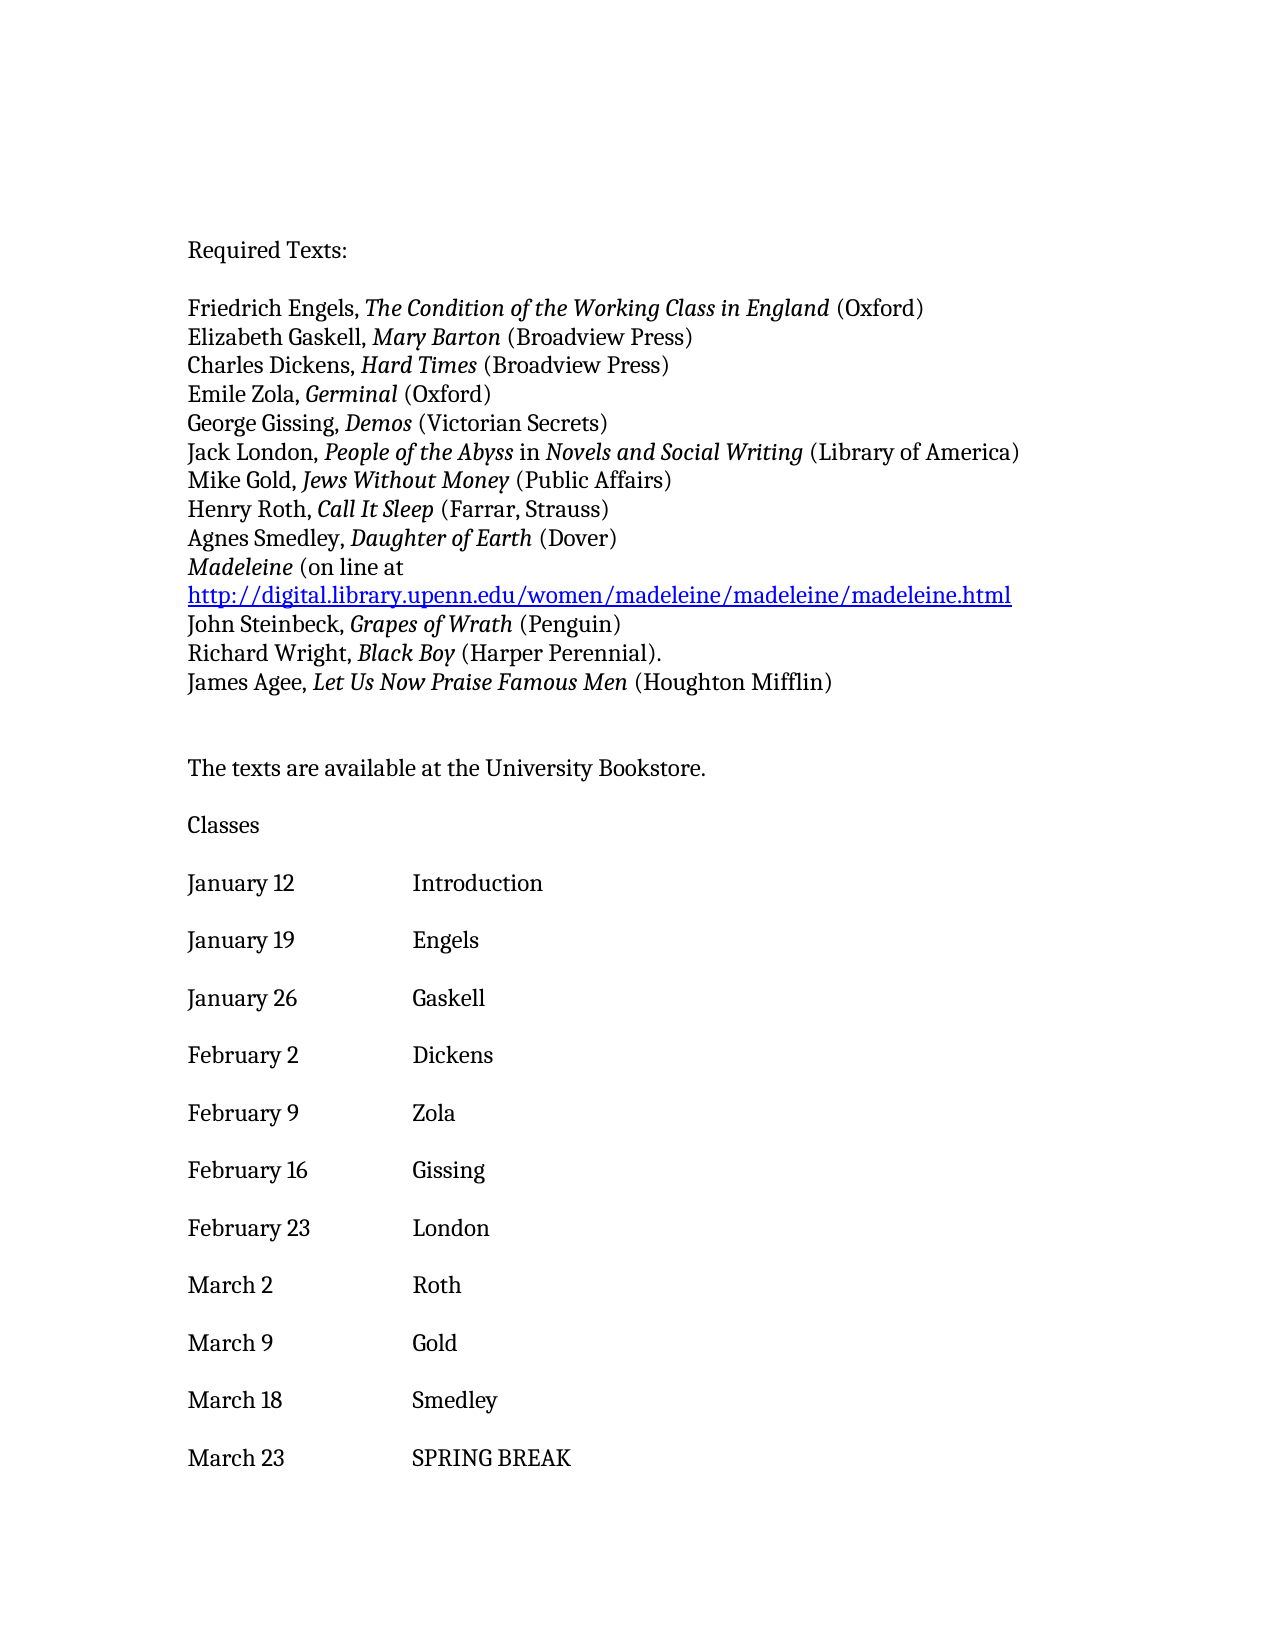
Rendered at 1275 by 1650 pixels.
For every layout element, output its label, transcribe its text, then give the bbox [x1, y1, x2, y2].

text Required Texts: [187, 236, 1087, 265]
text February 9 Zola [187, 1099, 1087, 1127]
text Mike Gold, Jews Without Money (Public Affairs) [187, 466, 1087, 495]
text January 26 Gaskell [187, 984, 1087, 1012]
text March 2 Roth [187, 1271, 1087, 1300]
text January 19 Engels [187, 926, 1087, 955]
text Friedrich Engels, The Condition of the Working Class in England (Oxford) [187, 294, 1087, 322]
text George Gissing, Demos (Victorian Secrets) [187, 409, 1087, 437]
text Elizabeth Gaskell, Mary Barton (Broadview Press) [187, 322, 1087, 351]
text Henry Roth, Call It Sleep (Farrar, Strauss) [187, 495, 1087, 524]
text James Agee, Let Us Now Praise Famous Men (Houghton Mifflin) [187, 667, 1087, 696]
text March 18 Smedley [187, 1386, 1087, 1415]
text March 23 SPRING BREAK [187, 1444, 1087, 1472]
text Emile Zola, Germinal (Oxford) [187, 380, 1087, 409]
text Richard Wright, Black Boy (Harper Perennial). [187, 639, 1087, 667]
text Agnes Smedley, Daughter of Earth (Dover) [187, 524, 1087, 552]
text March 9 Gold [187, 1329, 1087, 1357]
text John Steinbeck, Grapes of Wrath (Penguin) [187, 610, 1087, 639]
text The texts are available at the University Bookstore. [187, 754, 1087, 782]
text Madeleine (on line at http://digital.library.upenn.edu/women/madeleine/madeleine/madeleine.html [187, 552, 1087, 610]
text February 16 Gissing [187, 1156, 1087, 1185]
text February 23 London [187, 1214, 1087, 1242]
text Charles Dickens, Hard Times (Broadview Press) [187, 351, 1087, 380]
text February 2 Dickens [187, 1041, 1087, 1070]
text Jack London, People of the Abyss in Novels and Social Writing (Library of America) [187, 437, 1087, 466]
text Classes [187, 811, 1087, 840]
text January 12 Introduction [187, 869, 1087, 897]
